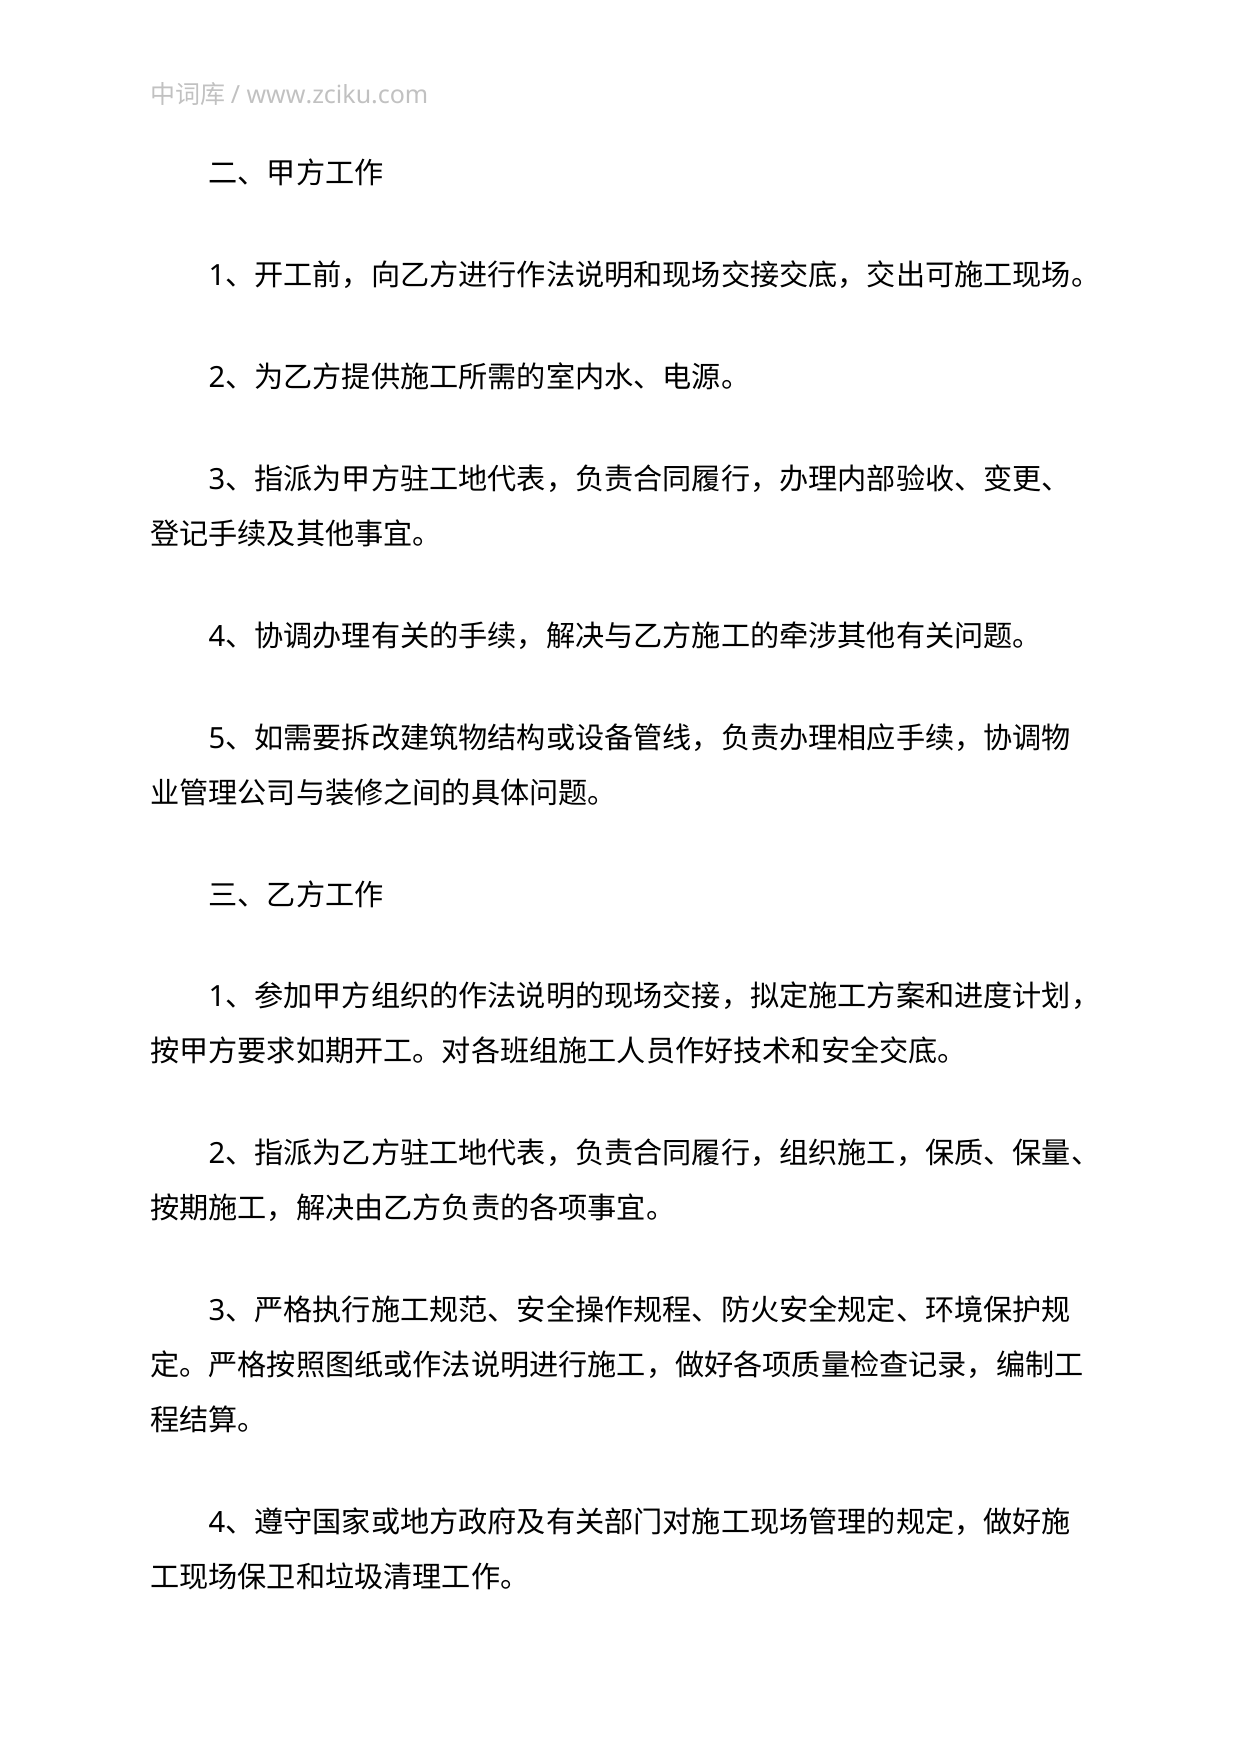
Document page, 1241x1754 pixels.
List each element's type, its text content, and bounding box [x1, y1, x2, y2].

text 5、如需要拆改建筑物结构或设备管线，负责办理相应手续，协调物业管理公司与装修之间的具体问题。 [150, 714, 1090, 812]
text 二、甲方工作 [150, 150, 1090, 192]
text 三、乙方工作 [150, 871, 1090, 913]
text 3、严格执行施工规范、安全操作规程、防火安全规定、环境保护规定。严格按照图纸或作法说明进行施工，做好各项质量检查记录，编制工程结算。 [150, 1287, 1090, 1439]
text 2、指派为乙方驻工地代表，负责合同履行，组织施工，保质、保量、按期施工，解决由乙方负责的各项事宜。 [150, 1130, 1090, 1227]
text 2、为乙方提供施工所需的室内水、电源。 [150, 354, 1090, 396]
text 1、参加甲方组织的作法说明的现场交接，拟定施工方案和进度计划，按甲方要求如期开工。对各班组施工人员作好技术和安全交底。 [150, 973, 1090, 1070]
text 4、协调办理有关的手续，解决与乙方施工的牵涉其他有关问题。 [150, 612, 1090, 655]
text 3、指派为甲方驻工地代表，负责合同履行，办理内部验收、变更、登记手续及其他事宜。 [150, 456, 1090, 553]
text 1、开工前，向乙方进行作法说明和现场交接交底，交出可施工现场。 [150, 252, 1090, 294]
text 4、遵守国家或地方政府及有关部门对施工现场管理的规定，做好施工现场保卫和垃圾清理工作。 [150, 1498, 1090, 1596]
